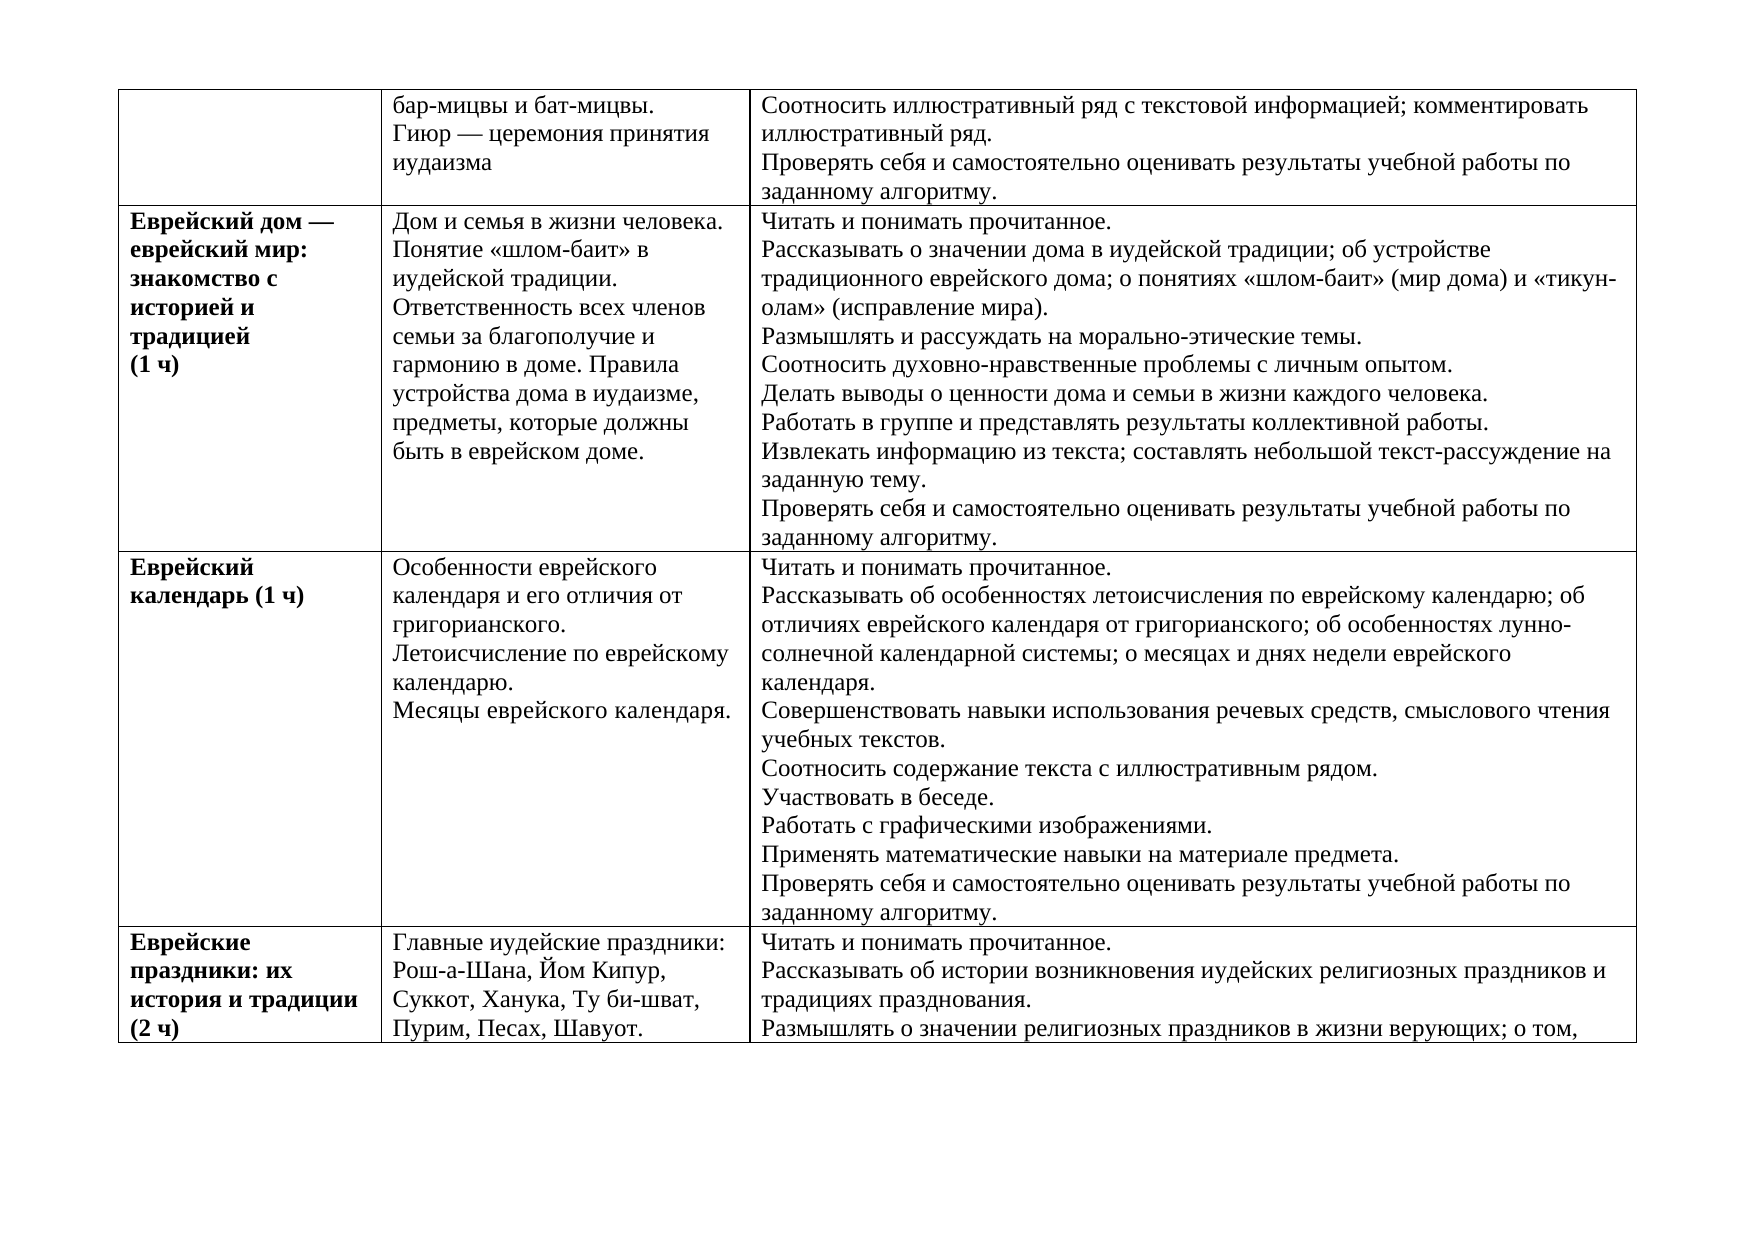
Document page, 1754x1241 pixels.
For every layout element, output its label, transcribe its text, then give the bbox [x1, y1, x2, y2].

table_cell Еврейский календарь (1 ч) [119, 552, 381, 926]
table_cell Дом и семья в жизни человека. Понятие «шлом-баит» в иудейской традиции. Ответственность всех членов семьи за благополучие и гармонию в доме. Правила устройства дома в иудаизме, предметы, которые должны быть в еврейском доме. [382, 206, 749, 551]
table_cell Еврейский дом — еврейский мир: знакомство с историей и традицией (1 ч) [119, 206, 381, 551]
table_cell Читать и понимать прочитанное. Рассказывать об особенностях летоисчисления по еврейскому календарю; об отличиях еврейского календаря от григорианского; об особенностях лунно-солнечной календарной системы; о месяцах и днях недели еврейского календаря. Совершенствовать навыки использования речевых средств, смыслового чтения учебных текстов. Соотносить содержание текста с иллюстративным рядом. Участвовать в беседе. Работать с графическими изображениями. Применять математические навыки на материале предмета. Проверять себя и самостоятельно оценивать результаты учебной работы по заданному алгоритму. [751, 552, 1636, 926]
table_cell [751, 90, 1636, 205]
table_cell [382, 90, 749, 205]
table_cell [119, 927, 381, 1042]
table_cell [751, 927, 1636, 1042]
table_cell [382, 927, 749, 1042]
table_cell Читать и понимать прочитанное. Рассказывать о значении дома в иудейской традиции; об устройстве традиционного еврейского дома; о понятиях «шлом-баит» (мир дома) и «тикун-олам» (исправление мира). Размышлять и рассуждать на морально-этические темы. Соотносить духовно-нравственные проблемы с личным опытом. Делать выводы о ценности дома и семьи в жизни каждого человека. Работать в группе и представлять результаты коллективной работы. Извлекать информацию из текста; составлять небольшой текст-рассуждение на заданную тему. Проверять себя и самостоятельно оценивать результаты учебной работы по заданному алгоритму. [751, 206, 1636, 551]
table_cell Особенности еврейского календаря и его отличия от григорианского. Летоисчисление по еврейскому календарю. Месяцы еврейского календаря. [382, 552, 749, 926]
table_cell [119, 90, 381, 205]
